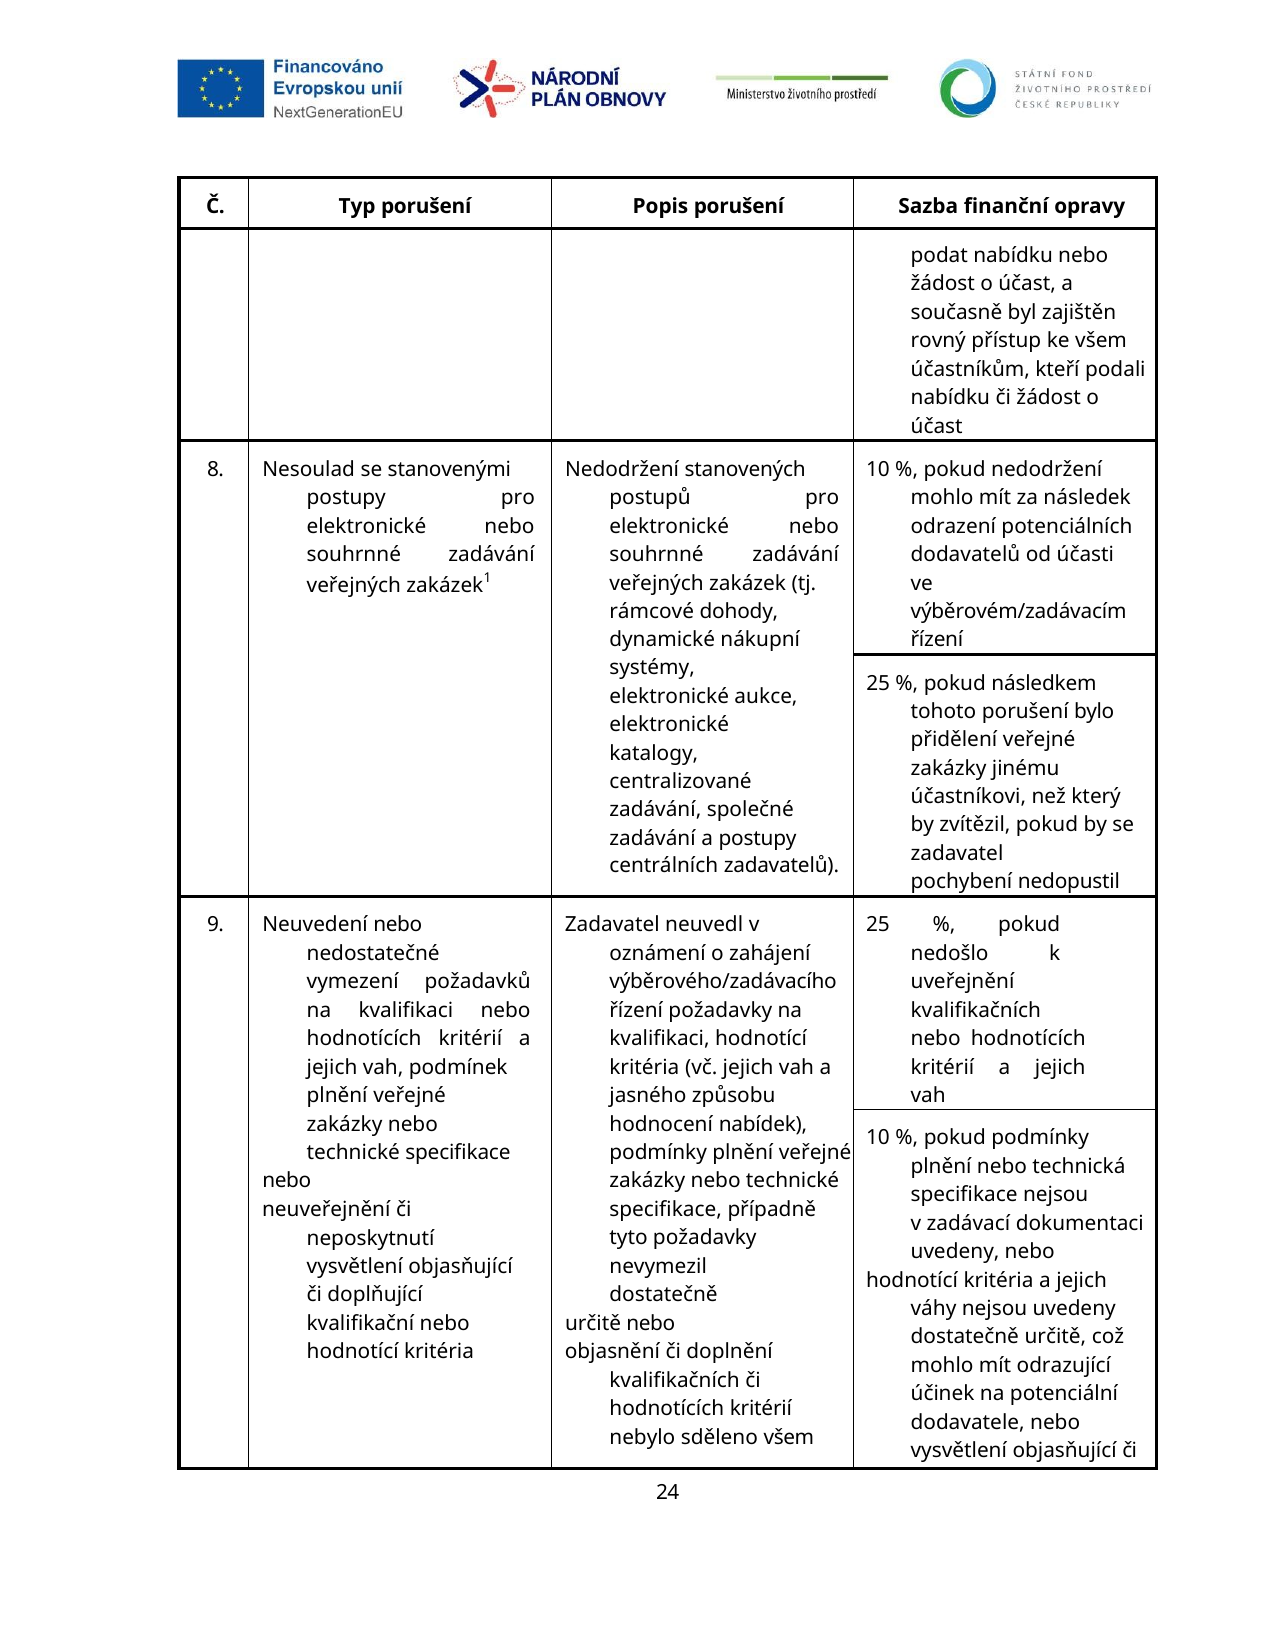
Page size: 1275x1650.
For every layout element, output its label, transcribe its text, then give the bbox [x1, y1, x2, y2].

table_header Typ porušení [249, 179, 551, 227]
table_cell 8. [181, 442, 248, 895]
table_cell Nesoulad se stanovenými postupy pro elektronické nebo souhrnné zadávání veřejných zakázek1 [249, 442, 551, 895]
table_cell 25 %, pokud následkem tohoto porušení bylo přidělení veřejné zakázky jinému účastníkovi, než který by zvítězil, pokud by se zadavatel pochybení nedopustil [854, 656, 1155, 895]
table_header Č. [181, 179, 248, 227]
picture [177, 58, 1152, 118]
table_cell podat nabídku nebo žádost o účast, a současně byl zajištěn rovný přístup ke všem účastníkům, kteří podali nabídku či žádost o účast [854, 230, 1155, 439]
table_cell Zadavatel neuvedl v oznámení o zahájení výběrového/zadávacího řízení požadavky na kvalifikaci, hodnotící kritéria (vč. jejich vah a jasného způsobu hodnocení nabídek), podmínky plnění veřejné zakázky nebo technické specifikace, případně tyto požadavky nevymezil dostatečně určitě nebo objasnění či doplnění kvalifikačních či hodnotících kritérií nebylo sděleno všem [552, 898, 853, 1467]
table_cell Nedodržení stanovených postupů pro elektronické nebo souhrnné zadávání veřejných zakázek (tj. rámcové dohody, dynamické nákupní systémy, elektronické aukce, elektronické katalogy, centralizované zadávání, společné zadávání a postupy centrálních zadavatelů). [552, 442, 853, 895]
table_cell 10 %, pokud nedodržení mohlo mít za následek odrazení potenciálních dodavatelů od účasti ve výběrovém/zadávacím řízení [854, 442, 1155, 653]
table_cell Neuvedení nebo nedostatečné vymezení požadavků na kvalifikaci nebo hodnotících kritérií a jejich vah, podmínek plnění veřejné zakázky nebo technické specifikace nebo neuveřejnění či neposkytnutí vysvětlení objasňující či doplňující kvalifikační nebo hodnotící kritéria [249, 898, 551, 1467]
table_header Popis porušení [552, 179, 853, 227]
table_cell [249, 230, 551, 439]
table_cell [181, 230, 248, 439]
table_header Sazba finanční opravy [854, 179, 1155, 227]
table_cell 10 %, pokud podmínky plnění nebo technická specifikace nejsou v zadávací dokumentaci uvedeny, nebo hodnotící kritéria a jejich váhy nejsou uvedeny dostatečně určitě, což mohlo mít odrazující účinek na potenciální dodavatele, nebo vysvětlení objasňující či [854, 1110, 1155, 1467]
table_cell [552, 230, 853, 439]
table_cell 9. [181, 898, 248, 1467]
table_cell 25 %, pokud nedošlo k uveřejnění kvalifikačních nebo hodnotících kritérií a jejich vah [854, 898, 1155, 1109]
